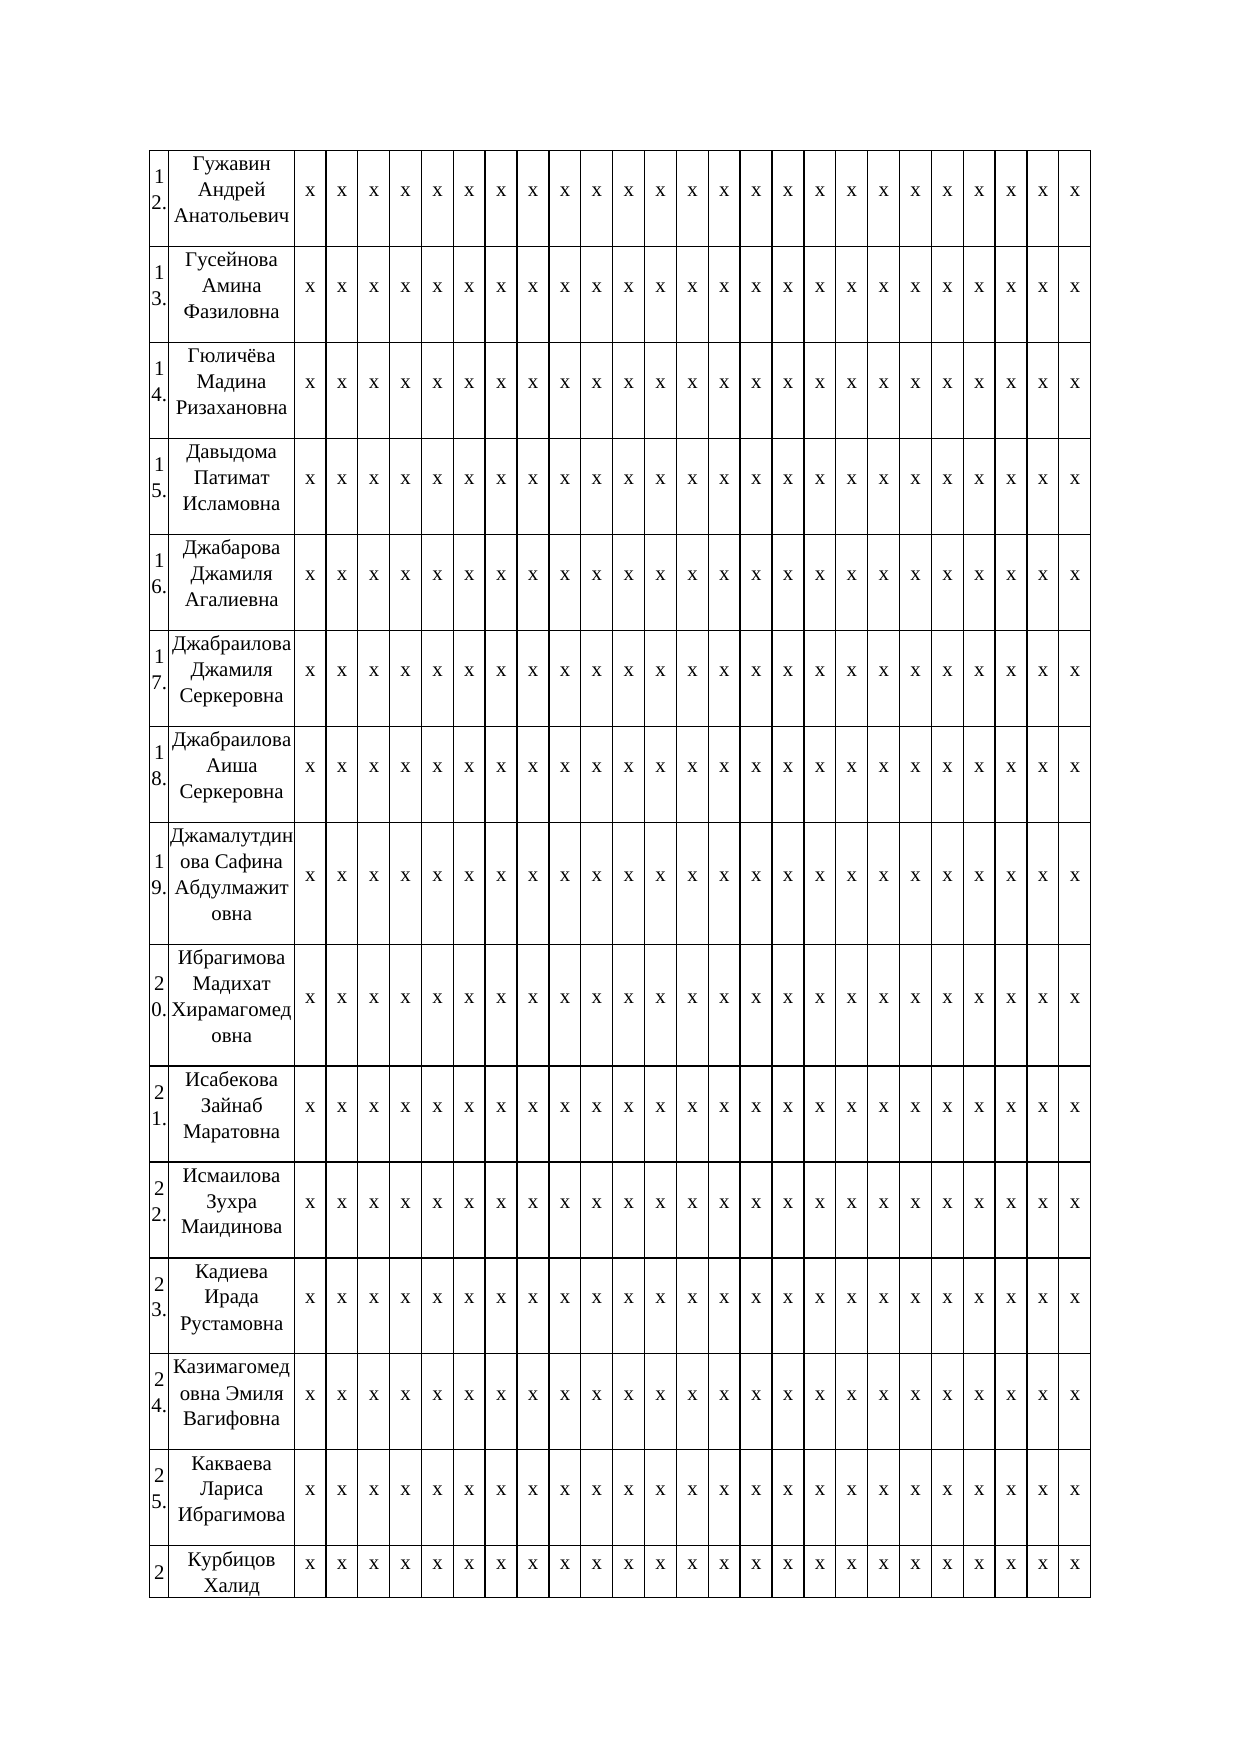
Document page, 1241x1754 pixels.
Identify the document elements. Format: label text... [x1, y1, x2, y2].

table_cell x [741, 1163, 771, 1257]
table_cell x [1059, 1450, 1090, 1545]
table_cell x [358, 823, 389, 943]
table_cell x [327, 1259, 357, 1353]
table_cell x [868, 439, 899, 534]
table_cell x [741, 1259, 771, 1353]
table_cell x [358, 631, 389, 726]
table_cell x [422, 1546, 453, 1597]
table_cell Ибрагимова Мадихат Хирамагомедовна [169, 945, 294, 1065]
table_cell Гюличёва Мадина Ризахановна [169, 343, 294, 438]
table_cell x [709, 1450, 739, 1545]
table_cell x [327, 343, 357, 438]
table_cell x [295, 1067, 325, 1161]
table_cell x [709, 1067, 739, 1161]
table_cell Гусейнова Амина Фазиловна [169, 247, 294, 342]
table_cell x [996, 727, 1026, 822]
table_cell x [836, 823, 867, 943]
table_cell x [900, 343, 931, 438]
table_cell x [581, 535, 612, 630]
table_cell x [613, 1450, 644, 1545]
table_cell x [868, 1163, 899, 1257]
table_cell x [836, 535, 867, 630]
table_cell x [709, 151, 739, 246]
table_cell x [1028, 1450, 1058, 1545]
table_cell x [996, 343, 1026, 438]
table_cell x [868, 823, 899, 943]
table_cell x [327, 727, 357, 822]
table_cell x [709, 343, 739, 438]
table_cell x [613, 823, 644, 943]
table_cell x [454, 1067, 484, 1161]
table_cell x [805, 1450, 835, 1545]
table_cell x [327, 1354, 357, 1449]
table_cell x [295, 1259, 325, 1353]
table_cell x [518, 1450, 548, 1545]
table_cell x [868, 1450, 899, 1545]
table_cell Исабекова Зайнаб Маратовна [169, 1067, 294, 1161]
table_cell x [773, 945, 803, 1065]
table_cell x [996, 1067, 1026, 1161]
table_cell x [964, 1354, 994, 1449]
table_cell x [900, 151, 931, 246]
table_cell x [454, 151, 484, 246]
table_cell x [454, 1546, 484, 1597]
table_cell x [836, 1450, 867, 1545]
table_cell x [964, 439, 994, 534]
table_cell x [454, 247, 484, 342]
table_cell x [677, 151, 708, 246]
table_cell x [1059, 945, 1090, 1065]
table_cell x [996, 535, 1026, 630]
table_cell x [550, 1450, 580, 1545]
table_cell x [836, 151, 867, 246]
table_cell x [581, 1546, 612, 1597]
table_cell x [454, 823, 484, 943]
table_cell x [454, 343, 484, 438]
table_cell x [550, 727, 580, 822]
table_cell x [1059, 151, 1090, 246]
table_cell x [1028, 1067, 1058, 1161]
table_cell x [327, 945, 357, 1065]
table_cell x [518, 823, 548, 943]
table_cell x [358, 945, 389, 1065]
table_cell x [454, 945, 484, 1065]
table_cell x [868, 727, 899, 822]
table_cell x [422, 727, 453, 822]
table_cell x [868, 535, 899, 630]
table_cell x [422, 1067, 453, 1161]
table_cell x [677, 1067, 708, 1161]
table_cell x [805, 631, 835, 726]
table_cell x [1059, 823, 1090, 943]
table_cell x [996, 1354, 1026, 1449]
table_cell x [645, 439, 676, 534]
table_cell x [741, 1354, 771, 1449]
table_cell x [964, 727, 994, 822]
table_cell x [581, 1450, 612, 1545]
table_cell x [645, 1450, 676, 1545]
table_cell x [1059, 247, 1090, 342]
table_cell x [645, 1546, 676, 1597]
table_cell x [486, 945, 516, 1065]
table_cell x [295, 1163, 325, 1257]
table_cell x [518, 535, 548, 630]
table_cell x [1028, 727, 1058, 822]
table_cell x [645, 1067, 676, 1161]
table_cell Джабарова Джамиля Агалиевна [169, 535, 294, 630]
table_cell x [422, 1163, 453, 1257]
table_cell x [613, 247, 644, 342]
table_cell x [422, 151, 453, 246]
table_cell x [295, 151, 325, 246]
table_cell x [996, 247, 1026, 342]
table_cell x [613, 1067, 644, 1161]
table_cell x [358, 151, 389, 246]
table_cell x [581, 945, 612, 1065]
table_cell x [390, 439, 421, 534]
table_cell x [295, 343, 325, 438]
table_cell x [295, 247, 325, 342]
table_cell x [773, 535, 803, 630]
table_cell x [709, 823, 739, 943]
table_cell x [773, 631, 803, 726]
table_cell x [805, 945, 835, 1065]
table_cell x [677, 247, 708, 342]
table_cell x [900, 631, 931, 726]
table_cell x [327, 823, 357, 943]
table_cell x [518, 1259, 548, 1353]
table_cell x [550, 1354, 580, 1449]
table_cell x [964, 1450, 994, 1545]
table_cell x [327, 631, 357, 726]
table_cell x [1028, 439, 1058, 534]
table_cell x [358, 1067, 389, 1161]
table_cell x [613, 343, 644, 438]
table_cell x [422, 247, 453, 342]
table_cell x [677, 439, 708, 534]
table_cell x [422, 1259, 453, 1353]
table_cell x [1059, 1546, 1090, 1597]
table_cell x [741, 535, 771, 630]
table_cell x [390, 1067, 421, 1161]
table_cell x [550, 343, 580, 438]
table_cell x [550, 1546, 580, 1597]
table_cell Кадиева Ирада Рустамовна [169, 1259, 294, 1353]
table_cell x [868, 343, 899, 438]
table_cell x [805, 247, 835, 342]
table_cell x [677, 343, 708, 438]
table_cell x [358, 439, 389, 534]
table_cell x [1028, 1546, 1058, 1597]
table_cell x [422, 1450, 453, 1545]
table_cell x [996, 1546, 1026, 1597]
table_cell x [1028, 631, 1058, 726]
table_cell x [581, 343, 612, 438]
table_cell x [518, 1163, 548, 1257]
table_cell x [932, 439, 963, 534]
table_cell x [518, 1546, 548, 1597]
table_cell x [486, 1546, 516, 1597]
table_cell x [486, 343, 516, 438]
table_cell x [900, 727, 931, 822]
table_cell x [932, 151, 963, 246]
table_cell x [1028, 247, 1058, 342]
table_cell x [390, 631, 421, 726]
table_cell x [454, 1450, 484, 1545]
table_cell x [709, 535, 739, 630]
table_cell x [1028, 945, 1058, 1065]
table_cell x [677, 1259, 708, 1353]
table_cell x [900, 535, 931, 630]
table_cell x [454, 1354, 484, 1449]
table_cell x [964, 945, 994, 1065]
table_cell x [518, 247, 548, 342]
table_cell x [996, 1259, 1026, 1353]
table_cell x [868, 945, 899, 1065]
table_cell x [358, 343, 389, 438]
table_cell x [422, 631, 453, 726]
table_cell x [677, 1546, 708, 1597]
table_cell x [486, 631, 516, 726]
table_cell x [773, 727, 803, 822]
table_cell x [327, 1546, 357, 1597]
table_cell x [295, 823, 325, 943]
table_cell x [836, 1163, 867, 1257]
table_cell x [518, 151, 548, 246]
table_cell x [773, 151, 803, 246]
table_cell 24. [150, 1354, 168, 1449]
table_cell x [550, 247, 580, 342]
table_cell x [422, 1354, 453, 1449]
table_cell x [741, 343, 771, 438]
table_cell x [581, 823, 612, 943]
table_cell x [358, 247, 389, 342]
table_cell x [486, 1450, 516, 1545]
table_cell x [932, 247, 963, 342]
table_cell x [964, 1259, 994, 1353]
table_cell Исмаилова Зухра Маидинова [169, 1163, 294, 1257]
table_cell x [518, 945, 548, 1065]
table_cell x [805, 1259, 835, 1353]
table_cell x [295, 1450, 325, 1545]
table_cell x [613, 439, 644, 534]
table_cell x [677, 1163, 708, 1257]
table_cell x [613, 631, 644, 726]
table_cell x [518, 1354, 548, 1449]
table_cell x [327, 151, 357, 246]
table_cell x [645, 343, 676, 438]
table_cell 17. [150, 631, 168, 726]
table_cell 21. [150, 1067, 168, 1161]
table_cell x [1059, 343, 1090, 438]
table_cell x [868, 1259, 899, 1353]
table_cell x [645, 631, 676, 726]
table_cell x [900, 1067, 931, 1161]
table_cell x [932, 1163, 963, 1257]
table_cell x [1028, 1354, 1058, 1449]
table_cell x [295, 945, 325, 1065]
table_cell x [390, 1163, 421, 1257]
table_cell x [327, 1067, 357, 1161]
table_cell x [486, 535, 516, 630]
table_cell x [932, 535, 963, 630]
table_cell x [677, 1354, 708, 1449]
table_cell x [613, 151, 644, 246]
table_cell x [773, 1450, 803, 1545]
table_cell x [613, 1354, 644, 1449]
table_cell x [677, 823, 708, 943]
table_cell x [709, 439, 739, 534]
table_cell x [390, 823, 421, 943]
table_cell x [932, 823, 963, 943]
table_cell x [390, 1450, 421, 1545]
table_cell x [900, 439, 931, 534]
table_cell x [486, 151, 516, 246]
table_cell x [964, 151, 994, 246]
table_cell x [295, 1546, 325, 1597]
table_cell x [773, 343, 803, 438]
table_cell Джабраилова Аиша Серкеровна [169, 727, 294, 822]
table_cell x [327, 1163, 357, 1257]
table_cell x [996, 439, 1026, 534]
table_cell x [422, 535, 453, 630]
table_cell x [486, 823, 516, 943]
table_cell x [390, 1546, 421, 1597]
table_cell x [645, 823, 676, 943]
table_cell Давыдома Патимат Исламовна [169, 439, 294, 534]
table_cell x [454, 439, 484, 534]
table_cell x [773, 1163, 803, 1257]
table_cell x [613, 1259, 644, 1353]
table_cell x [486, 1259, 516, 1353]
table_cell x [358, 1354, 389, 1449]
table_cell x [805, 1354, 835, 1449]
table_cell x [327, 535, 357, 630]
table_cell x [518, 343, 548, 438]
table_cell x [327, 247, 357, 342]
table_cell x [741, 247, 771, 342]
table_cell x [454, 1163, 484, 1257]
table_cell x [932, 1354, 963, 1449]
table_cell Казимагомедовна Эмиля Вагифовна [169, 1354, 294, 1449]
table_cell x [900, 1163, 931, 1257]
table_cell x [836, 727, 867, 822]
table_cell 25. [150, 1450, 168, 1545]
table_cell x [836, 1354, 867, 1449]
table_cell x [932, 727, 963, 822]
table_cell x [358, 727, 389, 822]
table_cell x [677, 727, 708, 822]
table_cell x [581, 727, 612, 822]
table_cell x [645, 945, 676, 1065]
table_cell x [295, 727, 325, 822]
table_cell x [932, 1450, 963, 1545]
table_cell x [900, 247, 931, 342]
table_cell x [518, 1067, 548, 1161]
table_cell 20. [150, 945, 168, 1065]
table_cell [169, 1546, 294, 1597]
table_cell x [964, 247, 994, 342]
table_cell x [741, 151, 771, 246]
table_cell x [518, 727, 548, 822]
table_cell x [422, 823, 453, 943]
table_cell x [900, 1259, 931, 1353]
table_cell x [613, 727, 644, 822]
table_cell x [390, 1354, 421, 1449]
table_cell x [613, 945, 644, 1065]
table_cell x [836, 1259, 867, 1353]
table_cell x [358, 535, 389, 630]
table_cell x [709, 631, 739, 726]
table_cell x [932, 631, 963, 726]
table_cell x [422, 343, 453, 438]
table_cell x [773, 1354, 803, 1449]
table_cell x [486, 1354, 516, 1449]
table_cell Гужавин Андрей Анатольевич [169, 151, 294, 246]
table_cell x [645, 1163, 676, 1257]
table_cell x [390, 343, 421, 438]
table_cell x [709, 1354, 739, 1449]
table_cell x [358, 1259, 389, 1353]
table_cell x [964, 823, 994, 943]
table_cell x [581, 1067, 612, 1161]
table_cell x [358, 1450, 389, 1545]
table_cell x [900, 1354, 931, 1449]
table_cell x [964, 1546, 994, 1597]
table_cell 23. [150, 1259, 168, 1353]
table_cell x [996, 1163, 1026, 1257]
table_cell x [581, 631, 612, 726]
table_cell x [390, 945, 421, 1065]
table_cell x [836, 247, 867, 342]
table_cell x [454, 1259, 484, 1353]
table_cell x [805, 439, 835, 534]
table_cell x [390, 151, 421, 246]
table_cell x [932, 1546, 963, 1597]
table_cell x [518, 439, 548, 534]
table_cell x [741, 945, 771, 1065]
table_cell x [868, 1067, 899, 1161]
table_cell x [836, 343, 867, 438]
table_cell x [1028, 535, 1058, 630]
table_cell x [613, 1163, 644, 1257]
table_cell x [900, 1546, 931, 1597]
table_cell x [645, 247, 676, 342]
table_cell x [454, 727, 484, 822]
table_cell x [996, 151, 1026, 246]
table_cell x [581, 1163, 612, 1257]
table_cell x [677, 945, 708, 1065]
table_cell x [868, 631, 899, 726]
table_cell x [741, 1067, 771, 1161]
table_cell Джабраилова Джамиля Серкеровна [169, 631, 294, 726]
table_cell x [932, 945, 963, 1065]
table_cell x [390, 1259, 421, 1353]
table_cell x [677, 535, 708, 630]
table_cell x [1059, 1354, 1090, 1449]
table_cell x [964, 343, 994, 438]
table_cell x [836, 1546, 867, 1597]
table_cell x [550, 631, 580, 726]
table_cell x [773, 247, 803, 342]
table_cell x [295, 439, 325, 534]
table_cell x [805, 343, 835, 438]
table_cell Какваева Лариса Ибрагимова [169, 1450, 294, 1545]
table_cell x [773, 1067, 803, 1161]
table_cell x [709, 1163, 739, 1257]
table_cell x [709, 727, 739, 822]
table_cell x [581, 1354, 612, 1449]
table_cell x [613, 535, 644, 630]
table_cell x [868, 1546, 899, 1597]
table_cell x [645, 151, 676, 246]
table_cell x [773, 439, 803, 534]
table_cell x [709, 1546, 739, 1597]
table_cell x [900, 823, 931, 943]
table_cell x [996, 631, 1026, 726]
table_cell x [550, 535, 580, 630]
table_cell x [550, 1163, 580, 1257]
table_cell x [645, 1354, 676, 1449]
table_cell x [868, 247, 899, 342]
table_cell x [295, 1354, 325, 1449]
table_cell x [900, 1450, 931, 1545]
table_cell x [996, 823, 1026, 943]
table_cell x [645, 1259, 676, 1353]
table_cell x [709, 247, 739, 342]
table_cell x [550, 1067, 580, 1161]
table_cell x [964, 1067, 994, 1161]
table_cell x [773, 1259, 803, 1353]
table_cell x [741, 823, 771, 943]
table_cell x [805, 1067, 835, 1161]
table_cell x [805, 535, 835, 630]
table_cell x [327, 439, 357, 534]
table_cell x [1059, 1067, 1090, 1161]
table_cell x [805, 1546, 835, 1597]
table_cell x [1059, 727, 1090, 822]
table_cell 13. [150, 247, 168, 342]
table_cell x [1059, 439, 1090, 534]
table_cell x [422, 945, 453, 1065]
table_cell 26. [150, 1546, 168, 1597]
table_cell x [327, 1450, 357, 1545]
table_cell 14. [150, 343, 168, 438]
table_cell x [932, 343, 963, 438]
table_cell x [836, 439, 867, 534]
table_cell x [581, 247, 612, 342]
table_cell x [486, 247, 516, 342]
table_cell x [550, 439, 580, 534]
table_cell x [358, 1546, 389, 1597]
table_cell 12. [150, 151, 168, 246]
table_cell 15. [150, 439, 168, 534]
table_cell x [295, 535, 325, 630]
table_cell x [550, 823, 580, 943]
table_cell x [390, 727, 421, 822]
table_cell x [1028, 151, 1058, 246]
table_cell x [518, 631, 548, 726]
table_cell 18. [150, 727, 168, 822]
table_cell x [805, 1163, 835, 1257]
table_cell x [741, 727, 771, 822]
table_cell x [613, 1546, 644, 1597]
table_cell x [1059, 1163, 1090, 1257]
table_cell x [900, 945, 931, 1065]
table_cell x [454, 631, 484, 726]
table_cell x [486, 727, 516, 822]
table_cell x [677, 1450, 708, 1545]
table_cell 19. [150, 823, 168, 943]
table_cell x [358, 1163, 389, 1257]
table_cell x [550, 1259, 580, 1353]
table_cell x [581, 439, 612, 534]
table_cell x [390, 247, 421, 342]
table_cell x [996, 1450, 1026, 1545]
table_cell x [805, 823, 835, 943]
table_cell x [964, 631, 994, 726]
table_cell x [836, 1067, 867, 1161]
table_cell x [932, 1067, 963, 1161]
table_cell x [1028, 343, 1058, 438]
table_cell x [454, 535, 484, 630]
table_cell x [645, 535, 676, 630]
table_cell x [741, 1546, 771, 1597]
table_cell x [390, 535, 421, 630]
table_cell x [868, 151, 899, 246]
table_cell x [709, 945, 739, 1065]
table_cell x [773, 1546, 803, 1597]
table_cell x [550, 945, 580, 1065]
table_cell x [1028, 1163, 1058, 1257]
table_cell x [868, 1354, 899, 1449]
table_cell x [581, 1259, 612, 1353]
table_cell 22. [150, 1163, 168, 1257]
table_cell x [1028, 823, 1058, 943]
table_cell x [1059, 631, 1090, 726]
table_cell x [1059, 1259, 1090, 1353]
table_cell x [741, 631, 771, 726]
table_cell x [773, 823, 803, 943]
table_cell x [422, 439, 453, 534]
table_cell 16. [150, 535, 168, 630]
table_cell x [996, 945, 1026, 1065]
table_cell x [1059, 535, 1090, 630]
table_cell x [805, 727, 835, 822]
table_cell x [486, 439, 516, 534]
table_cell x [964, 535, 994, 630]
table_cell x [295, 631, 325, 726]
table_cell x [677, 631, 708, 726]
table_cell x [486, 1067, 516, 1161]
table_cell Джамалутдинова Сафина Абдулмажитовна [169, 823, 294, 943]
table_cell x [709, 1259, 739, 1353]
table_cell x [486, 1163, 516, 1257]
table_cell x [741, 439, 771, 534]
table_cell x [581, 151, 612, 246]
table_cell x [550, 151, 580, 246]
table_cell x [645, 727, 676, 822]
table_cell x [964, 1163, 994, 1257]
table_cell x [741, 1450, 771, 1545]
table_cell x [1028, 1259, 1058, 1353]
table_cell x [836, 631, 867, 726]
table_cell x [932, 1259, 963, 1353]
table_cell x [836, 945, 867, 1065]
table_cell x [805, 151, 835, 246]
